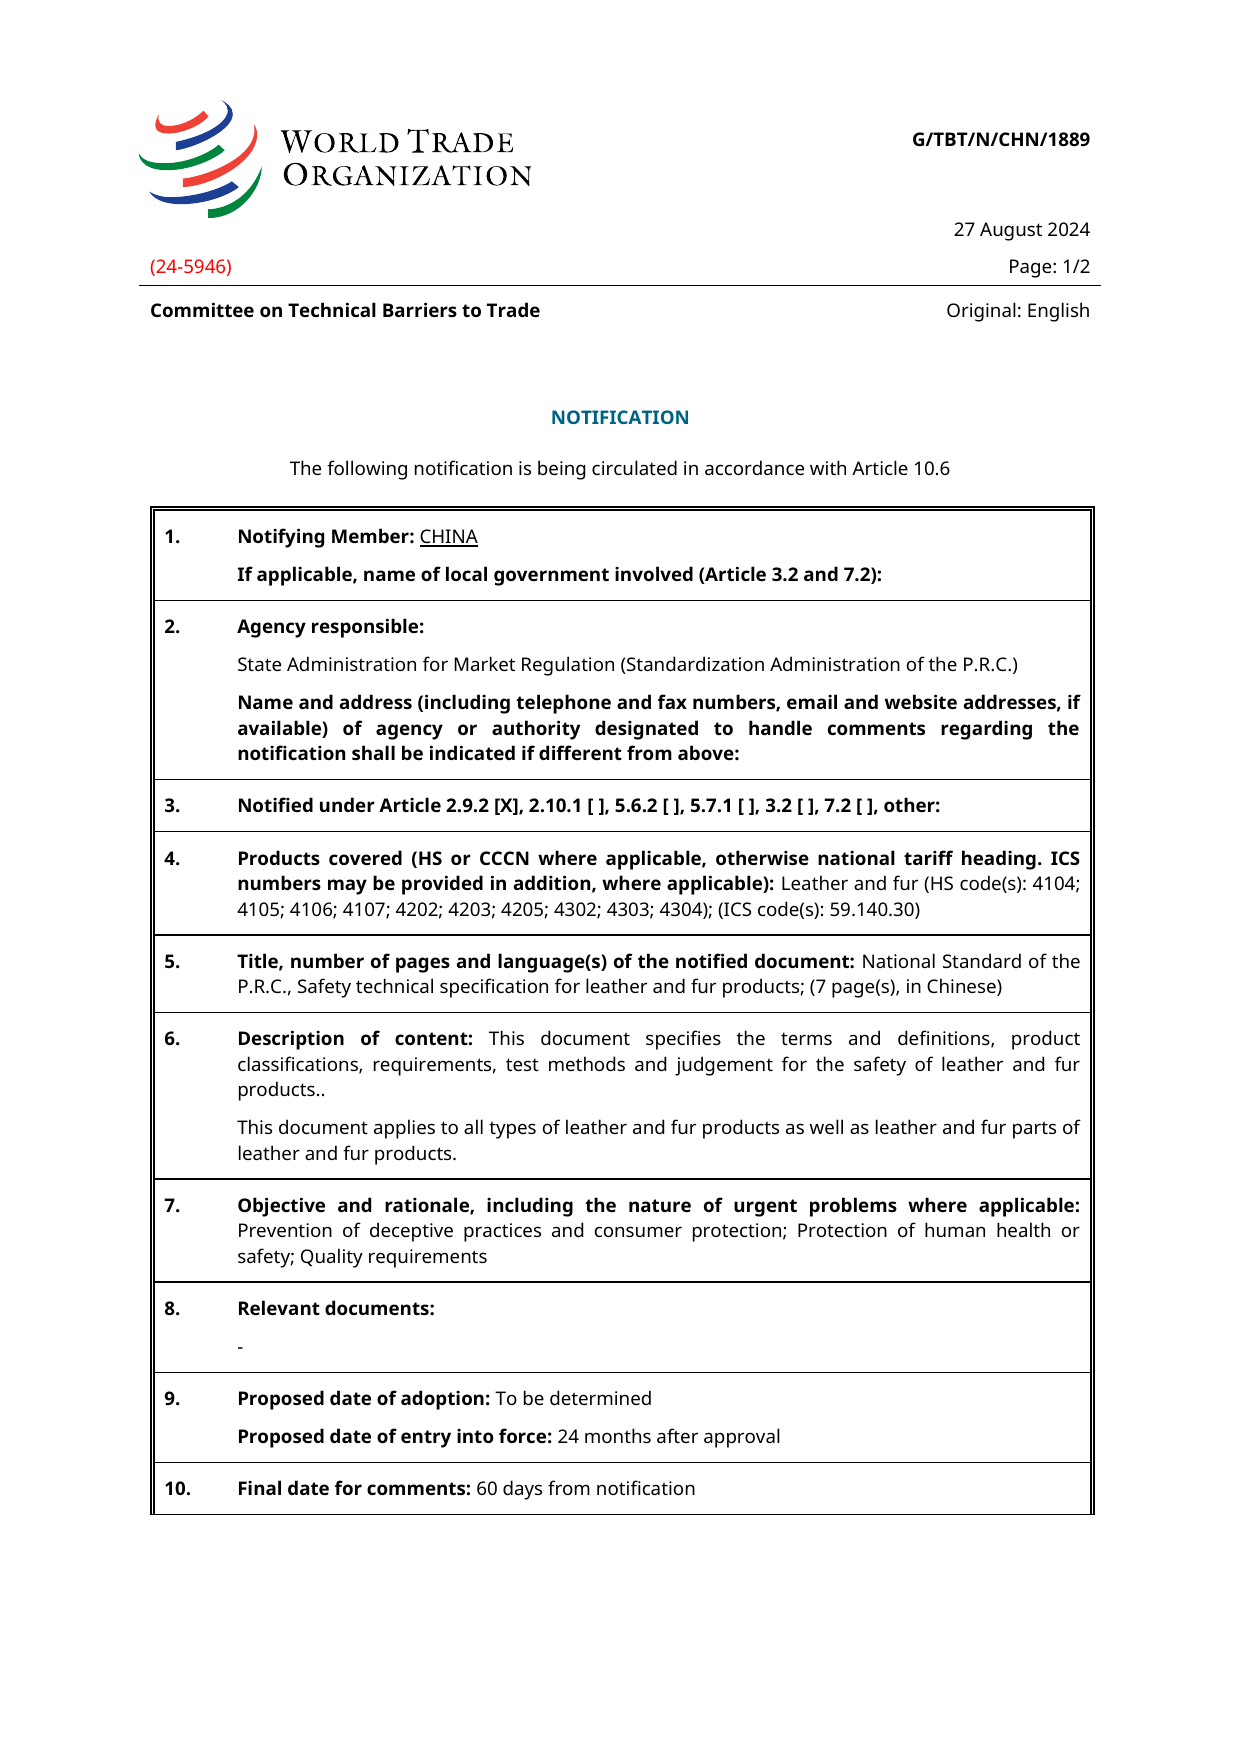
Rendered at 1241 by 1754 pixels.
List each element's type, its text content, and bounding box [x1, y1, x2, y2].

table_cell 5. [155, 936, 225, 1011]
table_header Notifying Member: CHINA If applicable, name of local government involved (Article 3.2 and 7.2): [225, 511, 1090, 599]
text The following notification is being circulated in accordance with Article 10.6 [150, 455, 1090, 481]
table_cell 8. [155, 1283, 225, 1371]
table_cell Description of content: This document specifies the terms and definitions, product classifications, requirements, test methods and judgement for the safety of leather and fur products.. This document applies to all types of leather and fur products as well as leather and fur parts of leather and fur products. [225, 1013, 1090, 1178]
table_cell Final date for comments: 60 days from notification [225, 1463, 1090, 1513]
table_cell Proposed date of adoption: To be determined Proposed date of entry into force: 24 months after approval [225, 1373, 1090, 1461]
table_cell Relevant documents: - [225, 1283, 1090, 1371]
table_cell 9. [155, 1373, 225, 1461]
table_header 1. [155, 511, 225, 599]
table_cell 2. [155, 601, 225, 779]
table_cell 3. [155, 780, 225, 831]
table_cell Agency responsible: State Administration for Market Regulation (Standardization Administration of the P.R.C.) Name and address (including telephone and fax numbers, email and website addresses, if available) of agency or authority designated to handle comments regarding the notification shall be indicated if different from above: [225, 601, 1090, 779]
table_cell Title, number of pages and language(s) of the notified document: National Standard of the P.R.C., Safety technical specification for leather and fur products; (7 page(s), in Chinese) [225, 936, 1090, 1011]
title NOTIFICATION [150, 405, 1090, 430]
table_cell 10. [155, 1463, 225, 1513]
table_cell 6. [155, 1013, 225, 1178]
table_cell 4. [155, 832, 225, 934]
table_cell Products covered (HS or CCCN where applicable, otherwise national tariff heading. ICS numbers may be provided in addition, where applicable): Leather and fur (HS code(s): 4104; 4105; 4106; 4107; 4202; 4203; 4205; 4302; 4303; 4304); (ICS code(s): 59.140.30) [225, 832, 1090, 934]
table_cell 7. [155, 1180, 225, 1281]
table_cell Notified under Article 2.9.2 [X], 2.10.1 [ ], 5.6.2 [ ], 5.7.1 [ ], 3.2 [ ], 7.2 [ ], other: [225, 780, 1090, 831]
table_cell Objective and rationale, including the nature of urgent problems where applicable: Prevention of deceptive practices and consumer protection; Protection of human health or safety; Quality requirements [225, 1180, 1090, 1281]
